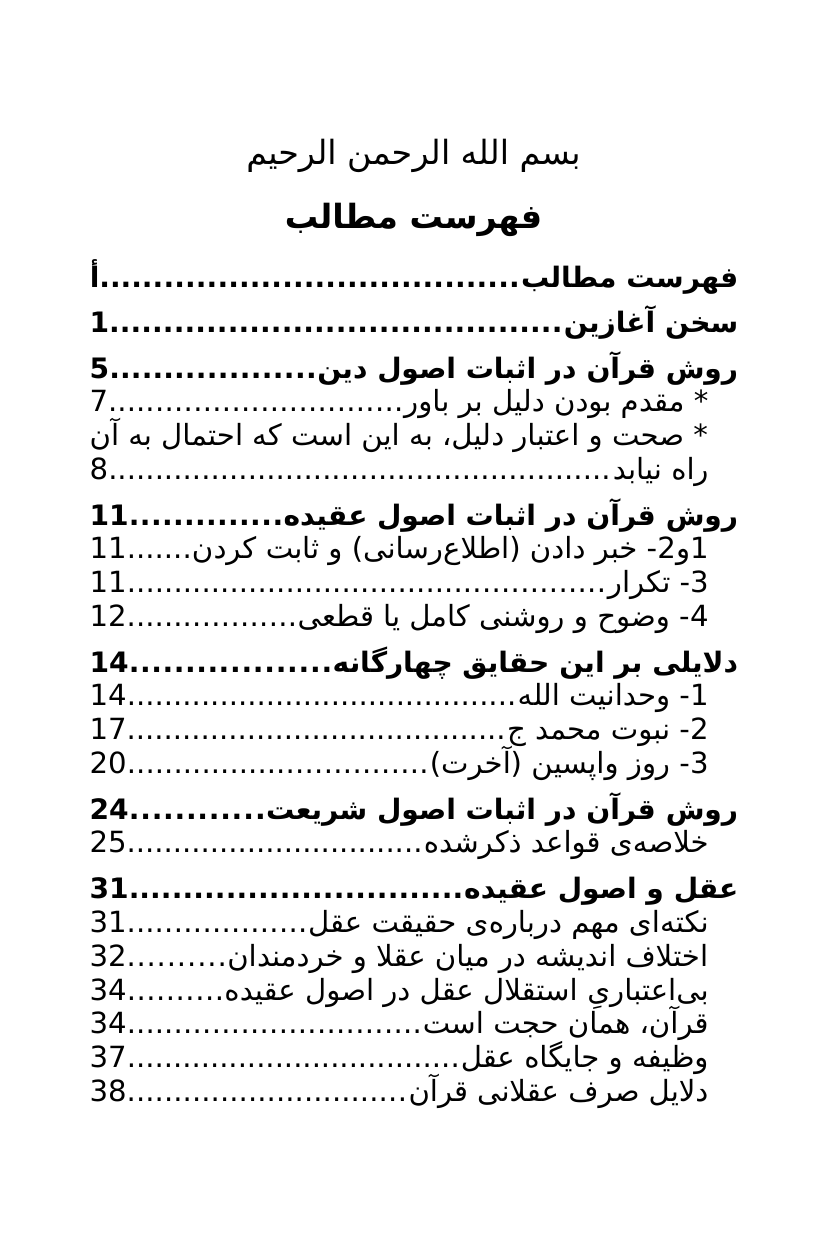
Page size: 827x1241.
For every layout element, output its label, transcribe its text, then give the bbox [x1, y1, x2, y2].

text عقل و اصول عقیده 31 [89, 872, 738, 905]
text سخن آغازین 1 [89, 307, 738, 339]
text 2- نبوت محمد ج 17 [89, 713, 708, 747]
text روش قرآن در اثبات اصول شریعت 24 [89, 793, 738, 826]
text فهرست مطالب [89, 198, 738, 236]
text روش قرآن در اثبات اصول دین 5 [89, 352, 738, 384]
text * صحت و اعتبار دلیل، به این است که احتمال به آن راه نیابد 8 [89, 418, 708, 486]
text دلایلی بر این حقایق چهارگانه 14 [89, 646, 738, 679]
text اختلاف اندیشه در میان عقلا و خردمندان 32 [89, 939, 708, 973]
text 3- تکرار 11 [89, 566, 708, 599]
text خلاصه‌ی قواعد ذکرشده 25 [89, 826, 708, 860]
text دلایل صرف عقلانی قرآن 38 [89, 1075, 708, 1109]
text نکته‌ای مهم درباره‌ی حقیقت عقل 31 [89, 905, 708, 939]
text * مقدم بودن دلیل بر باور 7 [89, 384, 708, 418]
text 1و2- خبر دادن (اطلاع‌رسانی) و ثابت کردن 11 [89, 532, 708, 566]
text فهرست مطالب ‌أ [89, 261, 738, 294]
text بسم الله الرحمن الرحیم [89, 134, 738, 173]
text 4- وضوح و روشنی کامل یا قطعی 12 [89, 599, 708, 633]
text وظیفه و جایگاه عقل 37 [89, 1041, 708, 1075]
text 1- وحدانیت الله 14 [89, 679, 708, 713]
text قرآن، همان حجت است 34 [89, 1007, 708, 1041]
text 3- روز واپسین (آخرت) 20 [89, 747, 708, 781]
text بی‌اعتباریِ استقلال عقل در اصول عقیده 34 [89, 973, 708, 1007]
text روش قرآن در اثبات اصول عقیده 11 [89, 499, 738, 532]
